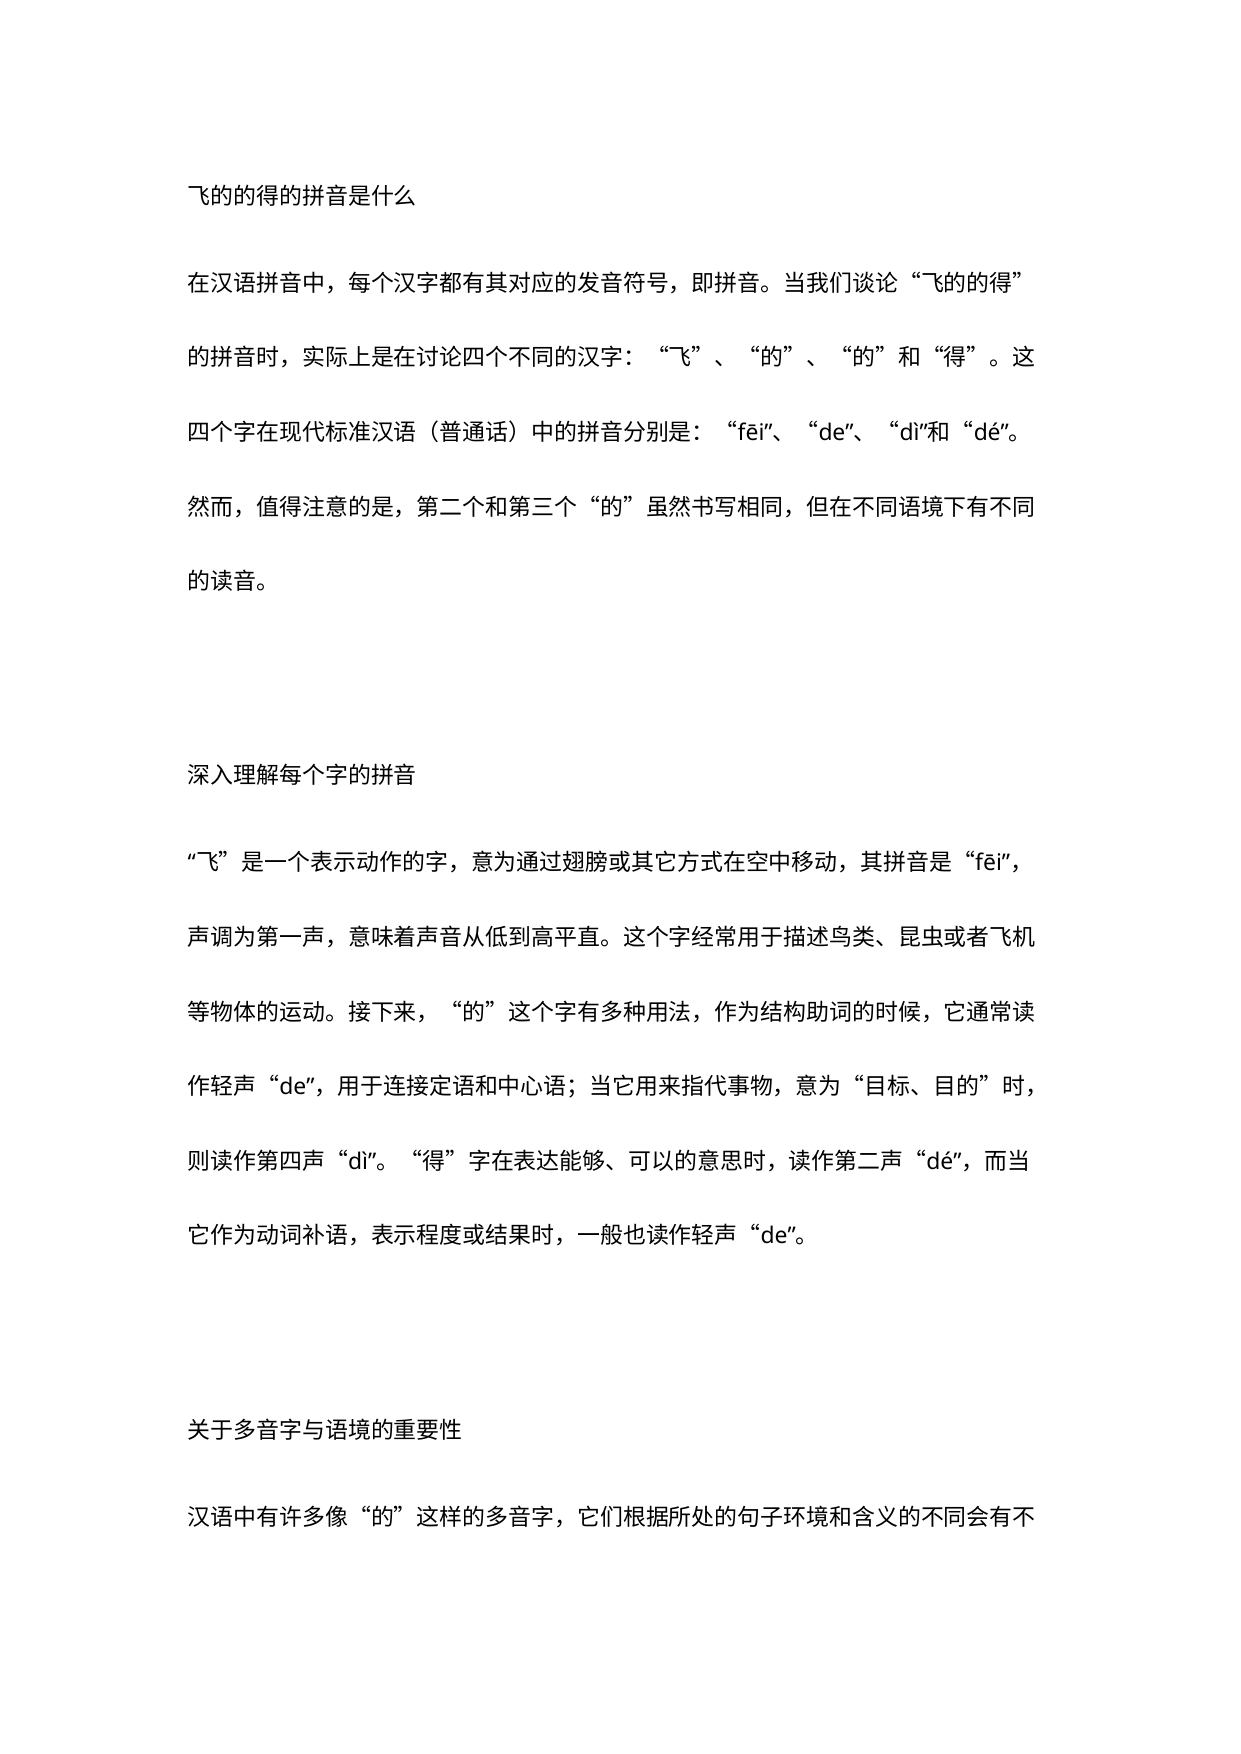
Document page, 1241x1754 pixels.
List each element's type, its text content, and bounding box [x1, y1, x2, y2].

text 在汉语拼音中，每个汉字都有其对应的发音符号，即拼音。当我们谈论“飞的的得”的拼音时，实际上是在讨论四个不同的汉字：“飞”、“的”、“的”和“得”。这四个字在现代标准汉语（普通话）中的拼音分别是：“fēi”、“de”、“dì”和“dé”。然而，值得注意的是，第二个和第三个“的”虽然书写相同，但在不同语境下有不同的读音。 [187, 248, 1053, 612]
text 飞的的得的拼音是什么 [187, 162, 1053, 227]
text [187, 1482, 1053, 1547]
text “飞”是一个表示动作的字，意为通过翅膀或其它方式在空中移动，其拼音是“fēi”，声调为第一声，意味着声音从低到高平直。这个字经常用于描述鸟类、昆虫或者飞机等物体的运动。接下来，“的”这个字有多种用法，作为结构助词的时候，它通常读作轻声“de”，用于连接定语和中心语；当它用来指代事物，意为“目标、目的”时，则读作第四声“dì”。“得”字在表达能够、可以的意思时，读作第二声“dé”，而当它作为动词补语，表示程度或结果时，一般也读作轻声“de”。 [187, 828, 1053, 1267]
text 关于多音字与语境的重要性 [187, 1396, 1053, 1461]
text 深入理解每个字的拼音 [187, 742, 1053, 807]
